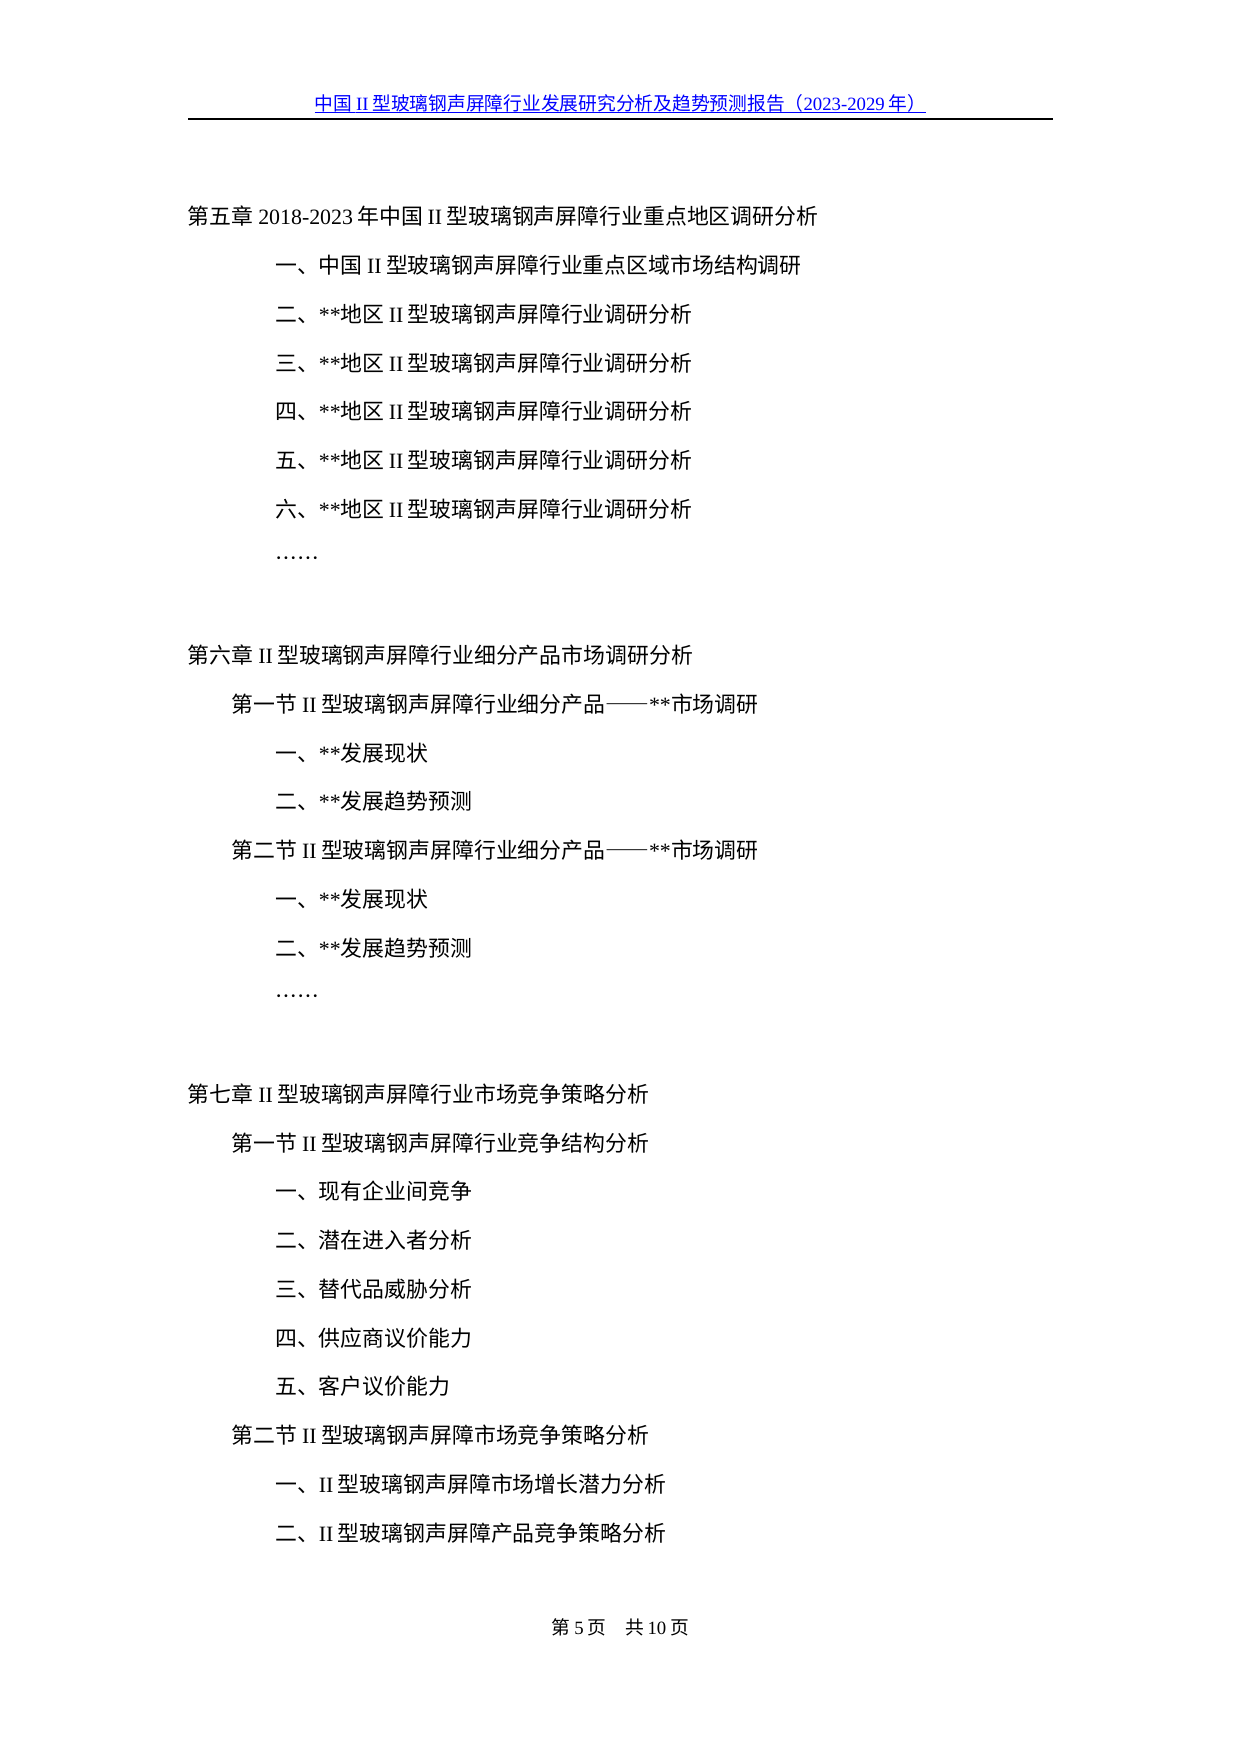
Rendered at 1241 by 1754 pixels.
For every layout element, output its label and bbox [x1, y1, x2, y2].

text [187, 150, 1053, 1548]
